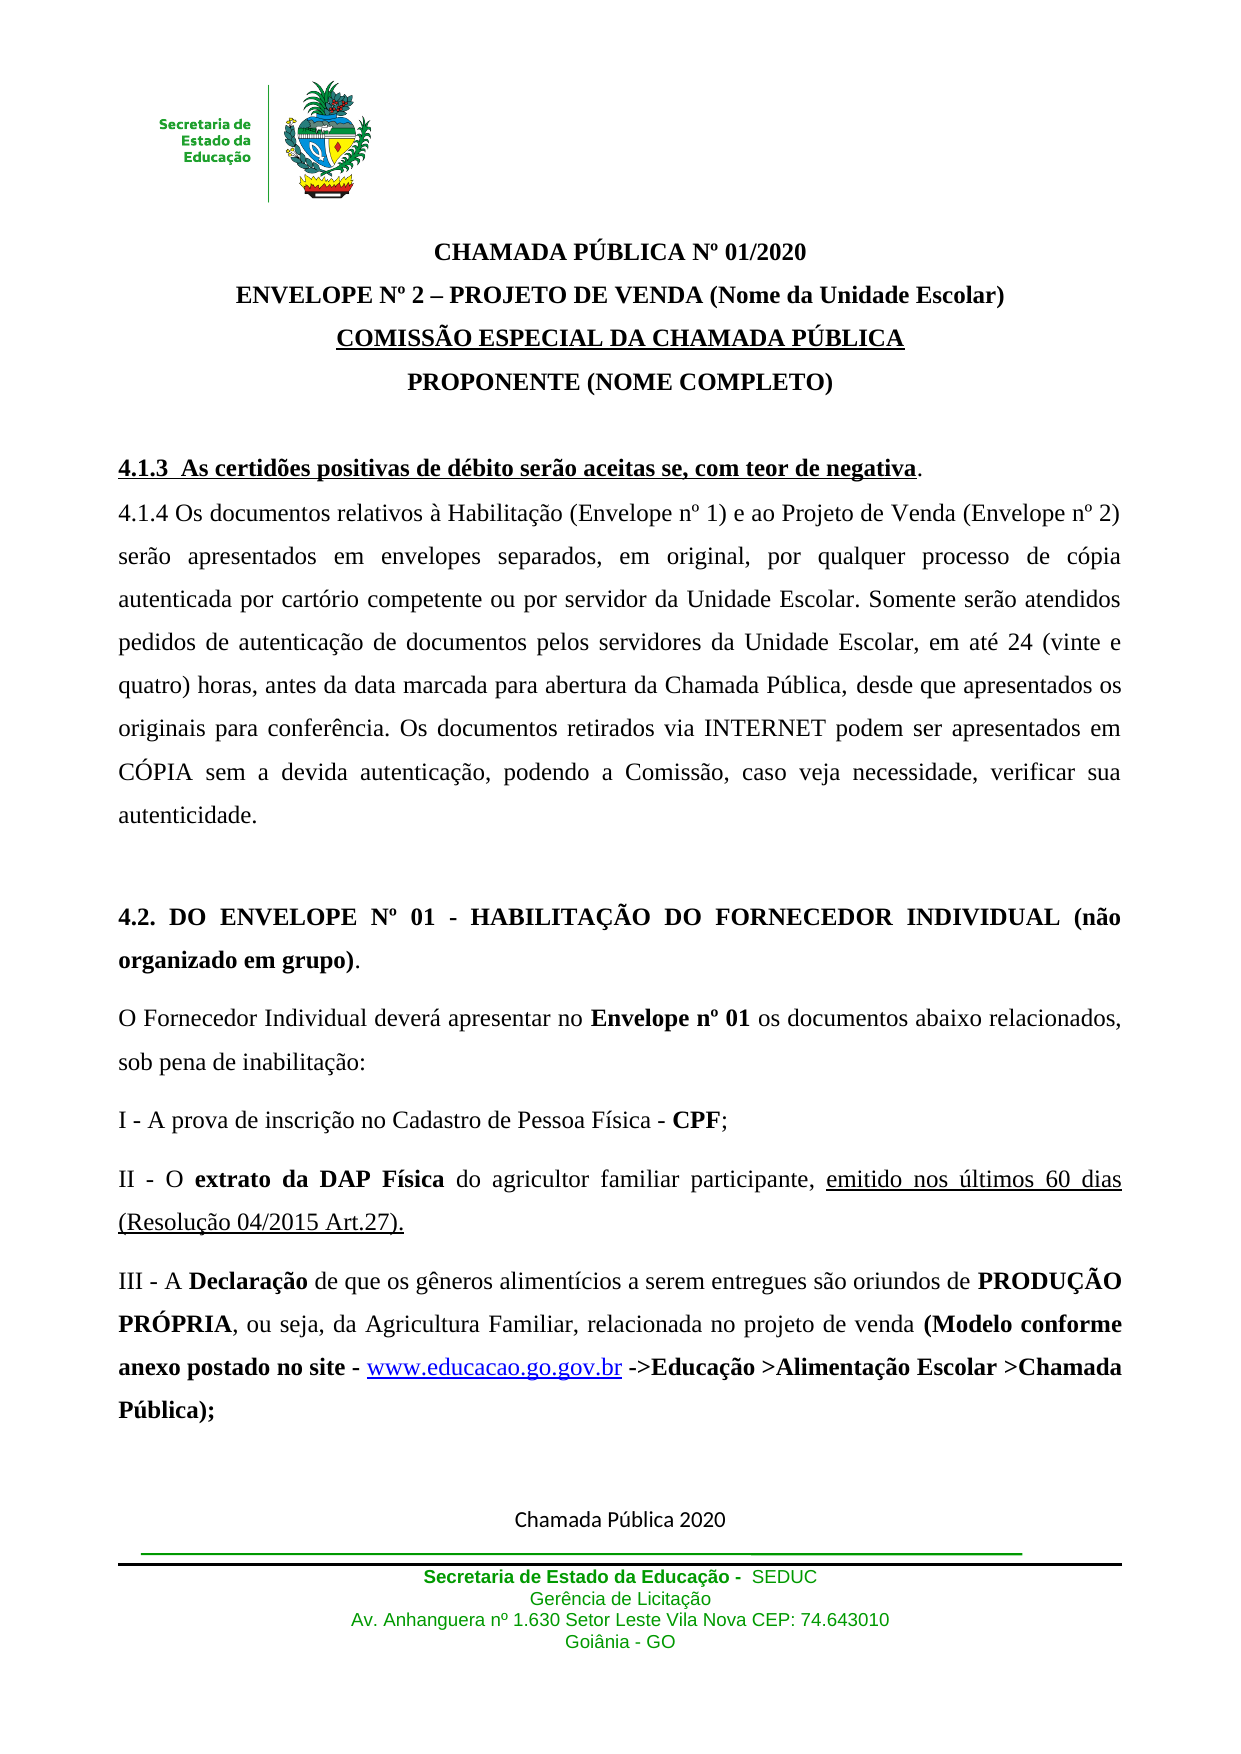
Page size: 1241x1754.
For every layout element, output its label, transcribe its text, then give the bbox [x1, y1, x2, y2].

text PROPONENTE (NOME COMPLETO) [118, 367, 1122, 395]
text 4.2. DO ENVELOPE Nº 01 - HABILITAÇÃO DO FORNECEDOR INDIVIDUAL (não organizado em grupo). [118, 902, 1122, 973]
picture [118, 73, 412, 210]
text O Fornecedor Individual deverá apresentar no Envelope nº 01 os documentos abaixo relacionados, sob pena de inabilitação: [118, 1003, 1122, 1075]
text 4.1.4 Os documentos relativos à Habilitação (Envelope nº 1) e ao Projeto de Venda (Envelope nº 2) serão apresentados em envelopes separados, em original, por qualquer processo de cópia autenticada por cartório competente ou por servidor da Unidade Escolar. Somente serão atendidos pedidos de autenticação de documentos pelos servidores da Unidade Escolar, em até 24 (vinte e quatro) horas, antes da data marcada para abertura da Chamada Pública, desde que apresentados os originais para conferência. Os documentos retirados via INTERNET podem ser apresentados em CÓPIA sem a devida autenticação, podendo a Comissão, caso veja necessidade, verificar sua autenticidade. [118, 498, 1122, 828]
text COMISSÃO ESPECIAL DA CHAMADA PÚBLICA [118, 323, 1122, 352]
text 4.1.3 As certidões positivas de débito serão aceitas se, com teor de negativa. [118, 453, 1122, 482]
text CHAMADA PÚBLICA Nº 01/2020 [118, 237, 1122, 266]
text I - A prova de inscrição no Cadastro de Pessoa Física - CPF; [118, 1105, 1122, 1134]
text ENVELOPE Nº 2 – PROJETO DE VENDA (Nome da Unidade Escolar) [118, 280, 1122, 309]
text II - O extrato da DAP Física do agricultor familiar participante, emitido nos últimos 60 dias (Resolução 04/2015 Art.27). [118, 1164, 1122, 1236]
text III - A Declaração de que os gêneros alimentícios a serem entregues são oriundos de PRODUÇÃO PRÓPRIA, ou seja, da Agricultura Familiar, relacionada no projeto de venda (Modelo conforme anexo postado no site - www.educacao.go.gov.br ->Educação >Alimentação Escolar >Chamada Pública); [118, 1266, 1122, 1424]
